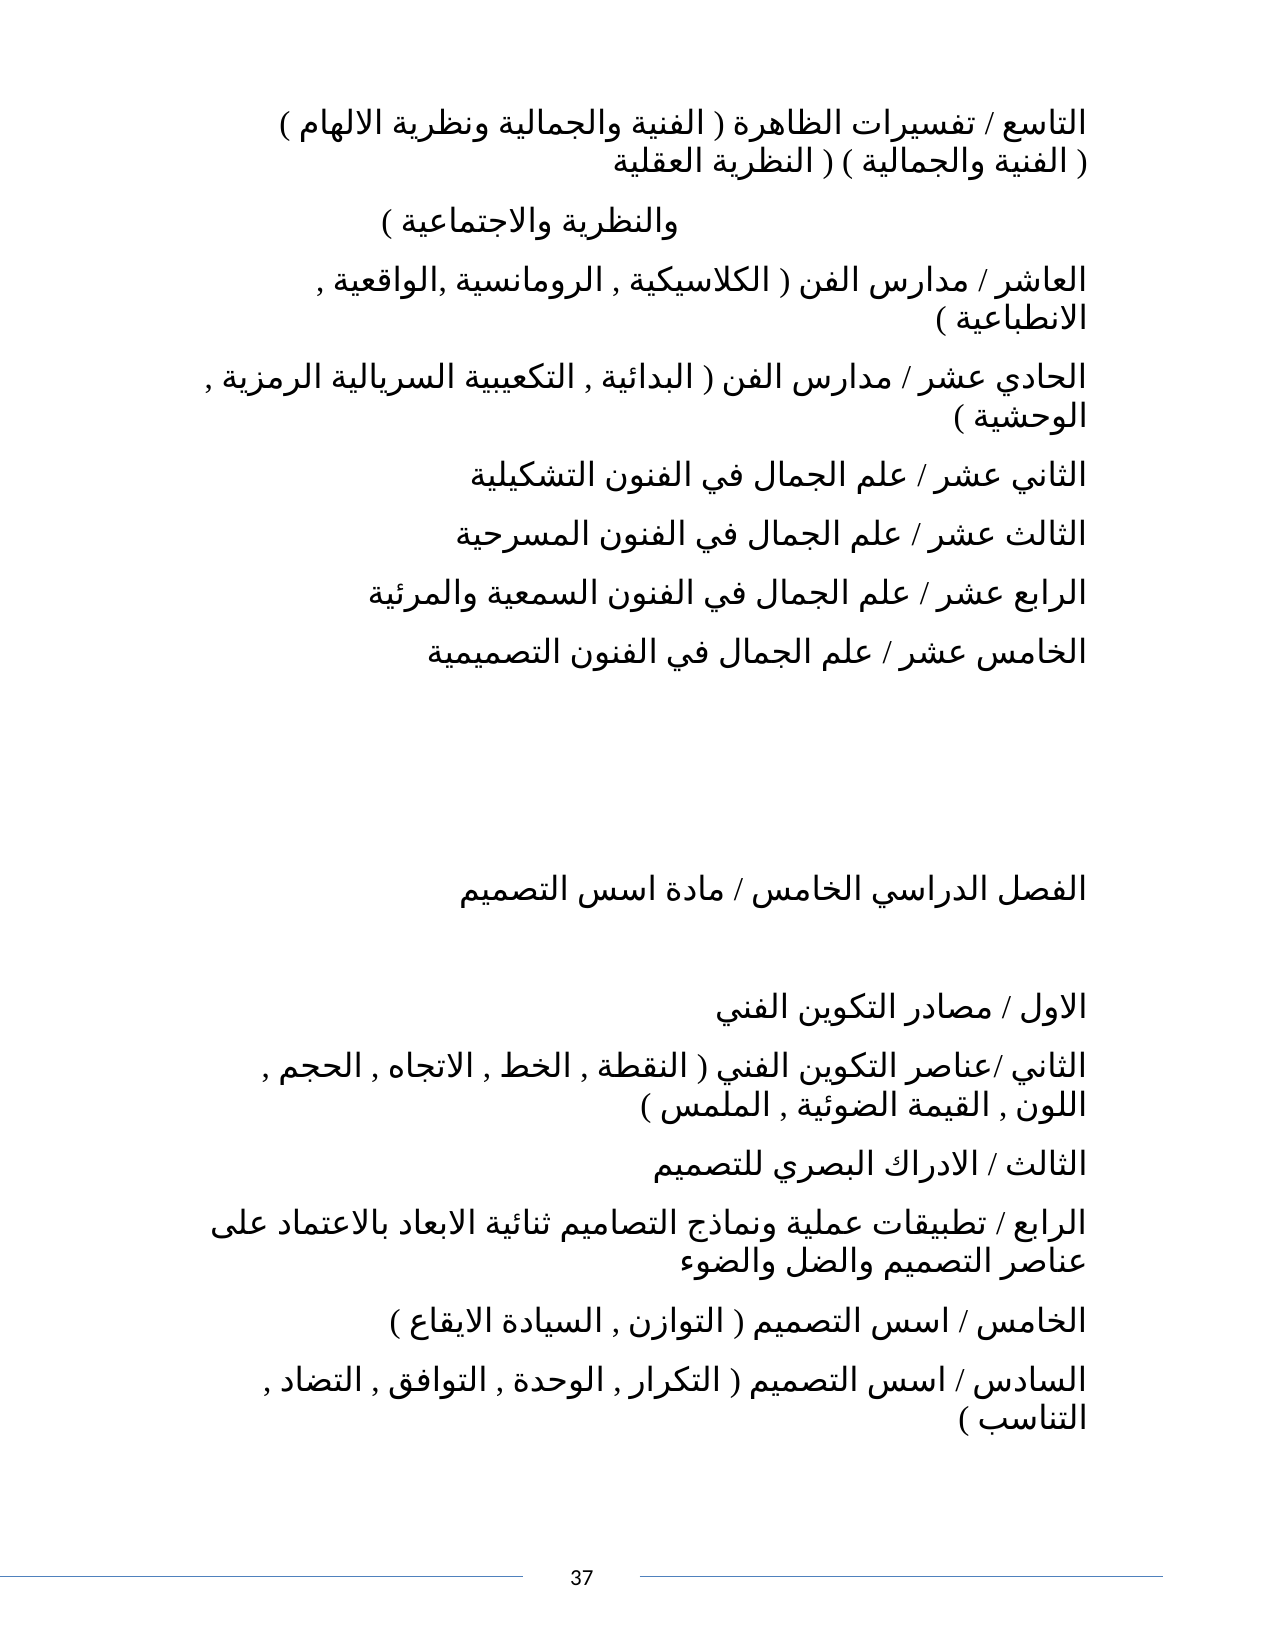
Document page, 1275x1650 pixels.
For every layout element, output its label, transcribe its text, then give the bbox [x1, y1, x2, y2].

text الثاني عشر / علم الجمال في الفنون التشكيلية [187, 455, 1088, 493]
text الثالث عشر / علم الجمال في الفنون المسرحية [187, 514, 1088, 553]
text التاسع / تفسيرات الظاهرة ( الفنية والجمالية ونظرية الالهام ) ( الفنية والجمالية ) ( النظرية العقلية [187, 103, 1088, 180]
text العاشر / مدارس الفن ( الكلاسيكية , الرومانسية ,الواقعية , الانطباعية ) [187, 260, 1088, 337]
text الخامس / اسس التصميم ( التوازن , السيادة الايقاع ) [187, 1301, 1088, 1339]
text الخامس عشر / علم الجمال في الفنون التصميمية [187, 633, 1088, 671]
text الثاني /عناصر التكوين الفني ( النقطة , الخط , الاتجاه , الحجم , اللون , القيمة الضوئية , الملمس ) [187, 1047, 1088, 1123]
text والنظرية والاجتماعية ) [187, 201, 1088, 239]
text الرابع / تطبيقات عملية ونماذج التصاميم ثنائية الابعاد بالاعتماد على عناصر التصميم والضل والضوء [187, 1203, 1088, 1280]
text الرابع عشر / علم الجمال في الفنون السمعية والمرئية [187, 573, 1088, 612]
text الحادي عشر / مدارس الفن ( البدائية , التكعيبية السريالية الرمزية , الوحشية ) [187, 358, 1088, 434]
text الاول / مصادر التكوين الفني [187, 988, 1088, 1026]
text الثالث / الادراك البصري للتصميم [187, 1144, 1088, 1183]
text السادس / اسس التصميم ( التكرار , الوحدة , التوافق , التضاد , التناسب ) [187, 1360, 1088, 1437]
text الفصل الدراسي الخامس / مادة اسس التصميم [187, 869, 1088, 908]
